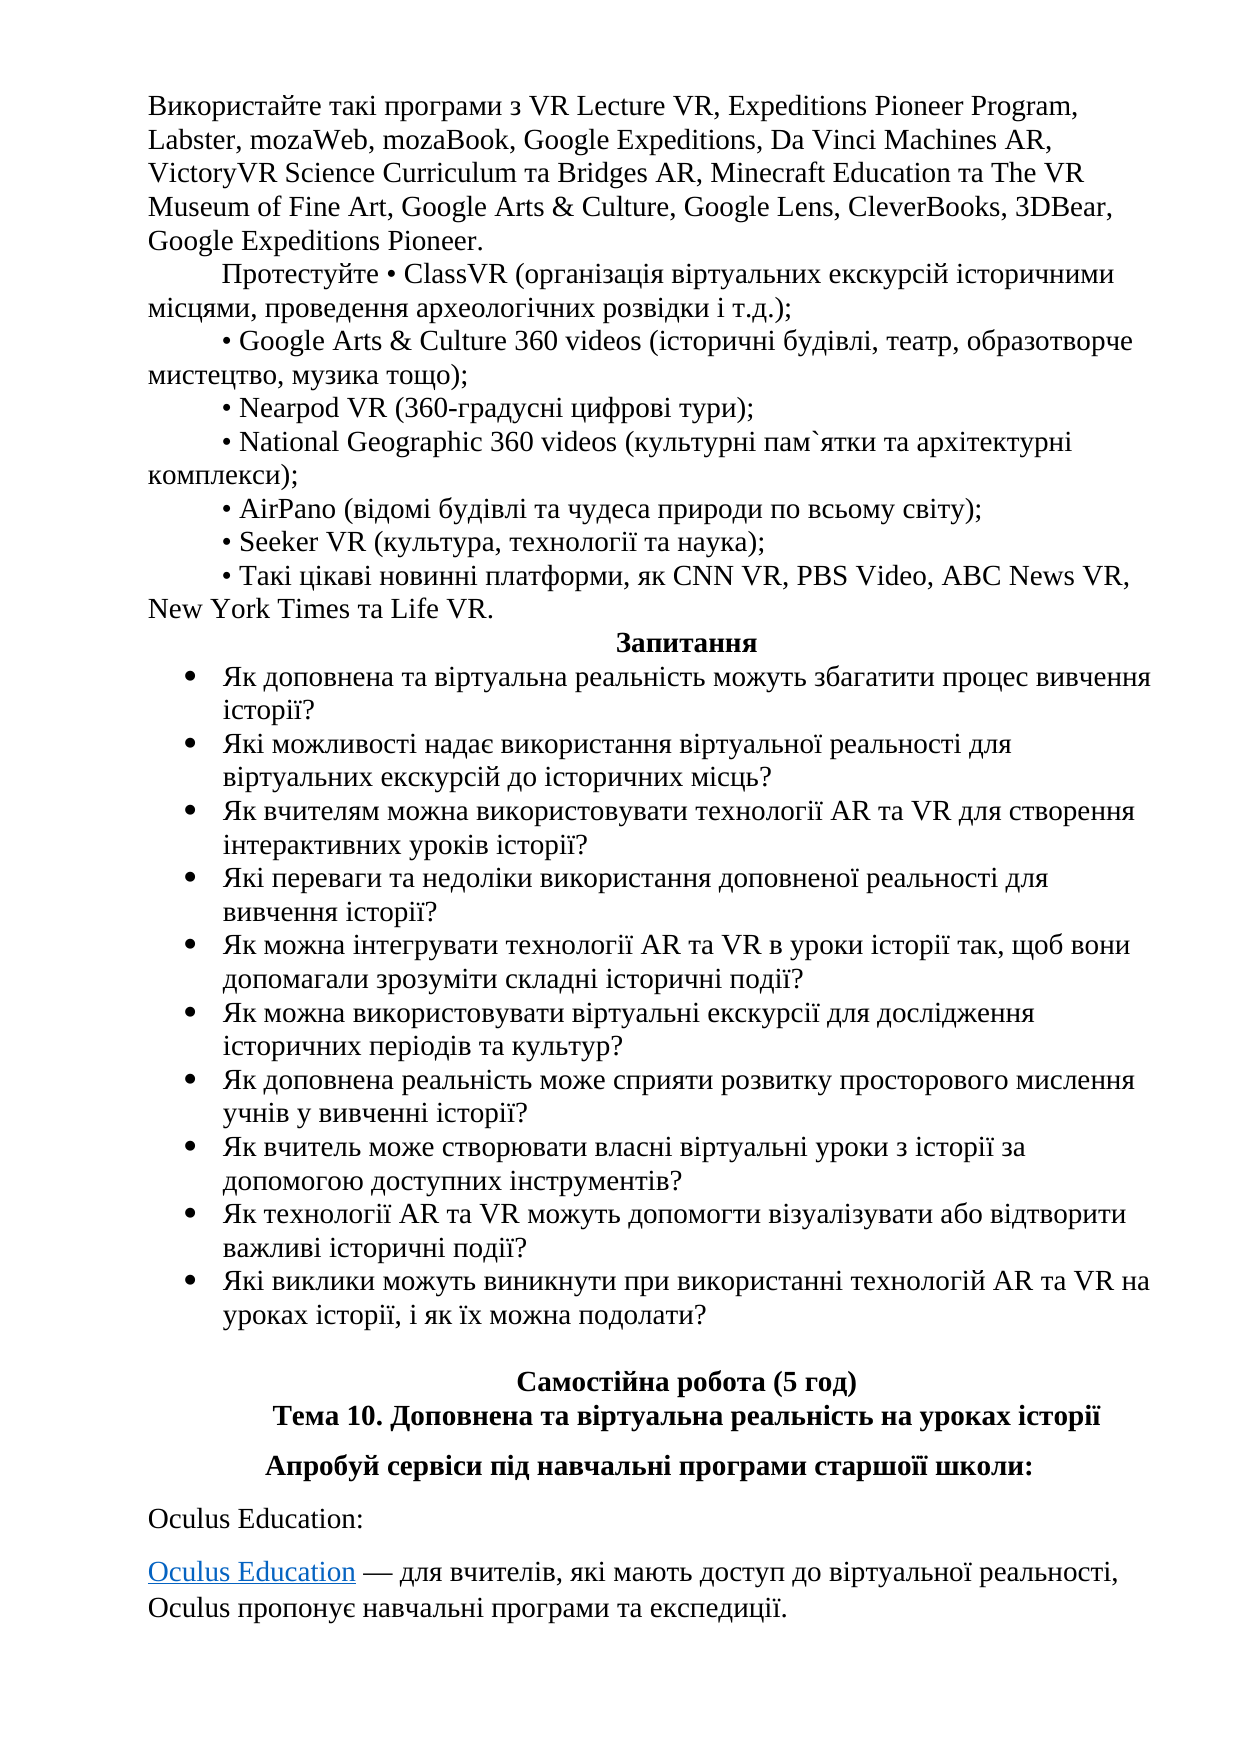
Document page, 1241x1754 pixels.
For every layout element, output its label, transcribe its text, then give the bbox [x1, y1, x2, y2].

text Тема 10. Доповнена та віртуальна реальність на уроках історії [148, 1398, 1152, 1431]
text • Google Arts & Culture 360 videos (історичні будівлі, театр, образотворче мистецтво, музика тощо); [148, 323, 1152, 390]
list Як доповнена реальність може сприяти розвитку просторового мислення учнів у вивченні історії? [185, 1062, 1152, 1129]
list Як технології AR та VR можуть допомогти візуалізувати або відтворити важливі історичні події? [185, 1196, 1152, 1263]
list Як можна використовувати віртуальні екскурсії для дослідження історичних періодів та культур? [185, 995, 1152, 1062]
text Апробуй сервіси під навчальні програми старшоїї школи: [148, 1448, 1152, 1482]
text • Seeker VR (культура, технології та наука); [148, 524, 1152, 558]
list Як вчитель може створювати власні віртуальні уроки з історії за допомогою доступних інструментів? [185, 1129, 1152, 1196]
text • Такі цікаві новинні платформи, як CNN VR, PBS Video, ABC News VR, New York Times та Life VR. [148, 558, 1152, 625]
text Запитання [148, 625, 1152, 659]
list Які можливості надає використання віртуальної реальності для віртуальних екскурсій до історичних місць? [185, 726, 1152, 793]
text • National Geographic 360 videos (культурні пам`ятки та архітектурні комплекси); [148, 424, 1152, 491]
text • AirPano (відомі будівлі та чудеса природи по всьому світу); [148, 491, 1152, 524]
list Які переваги та недоліки використання доповненої реальності для вивчення історії? [185, 860, 1152, 927]
list Як можна інтегрувати технології AR та VR в уроки історії так, щоб вони допомагали зрозуміти складні історичні події? [185, 927, 1152, 995]
list Як доповнена та віртуальна реальність можуть збагатити процес вивчення історії? [185, 659, 1152, 726]
text Самостійна робота (5 год) [148, 1364, 1152, 1398]
text Oculus Education — для вчителів, які мають доступ до віртуальної реальності, Oculus пропонує навчальні програми та експедиції. [148, 1554, 1152, 1623]
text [148, 88, 1152, 256]
text Oculus Education: [148, 1501, 1152, 1534]
list Як вчителям можна використовувати технології AR та VR для створення інтерактивних уроків історії? [185, 793, 1152, 860]
text • Nearpod VR (360-градусні цифрові тури); [148, 390, 1152, 424]
text Протестуйте • ClassVR (організація віртуальних екскурсій історичними місцями, проведення археологічних розвідки і т.д.); [148, 256, 1152, 323]
list Які виклики можуть виникнути при використанні технологій AR та VR на уроках історії, і як їх можна подолати? [185, 1263, 1152, 1331]
